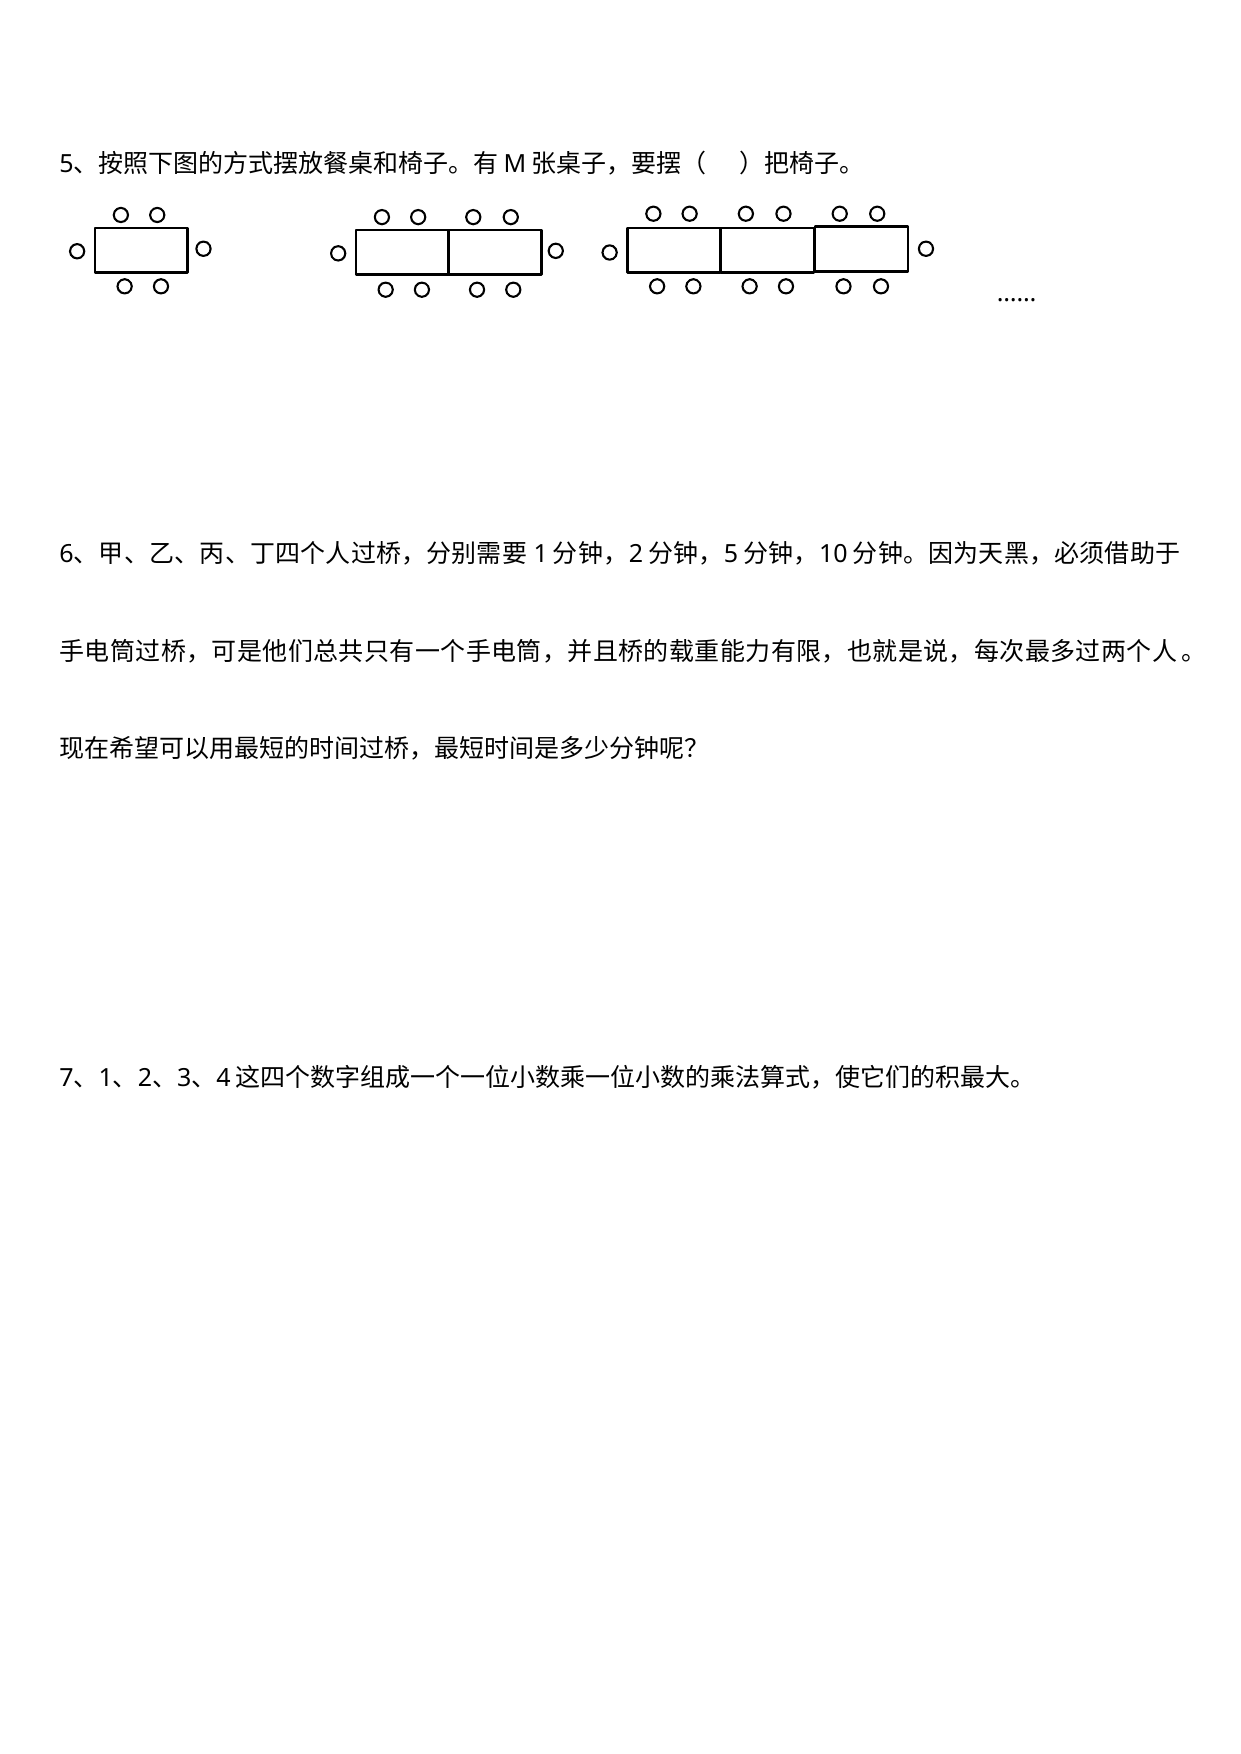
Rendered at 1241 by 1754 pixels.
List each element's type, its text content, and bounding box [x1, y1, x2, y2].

text 5、按照下图的方式摆放餐桌和椅子。有M张桌子，要摆（ ）把椅子。 [59, 129, 1181, 194]
text 7、1、2、3、4这四个数字组成一个一位小数乘一位小数的乘法算式，使它们的积最大。 [59, 1043, 1181, 1108]
text …… [59, 259, 1181, 324]
text 6、甲、乙、丙、丁四个人过桥，分别需要1分钟，2分钟，5分钟，10分钟。因为天黑，必须借助于手电筒过桥，可是他们总共只有一个手电筒，并且桥的载重能力有限，也就是说，每次最多过两个人。现在希望可以用最短的时间过桥，最短时间是多少分钟呢？ [59, 519, 1181, 779]
